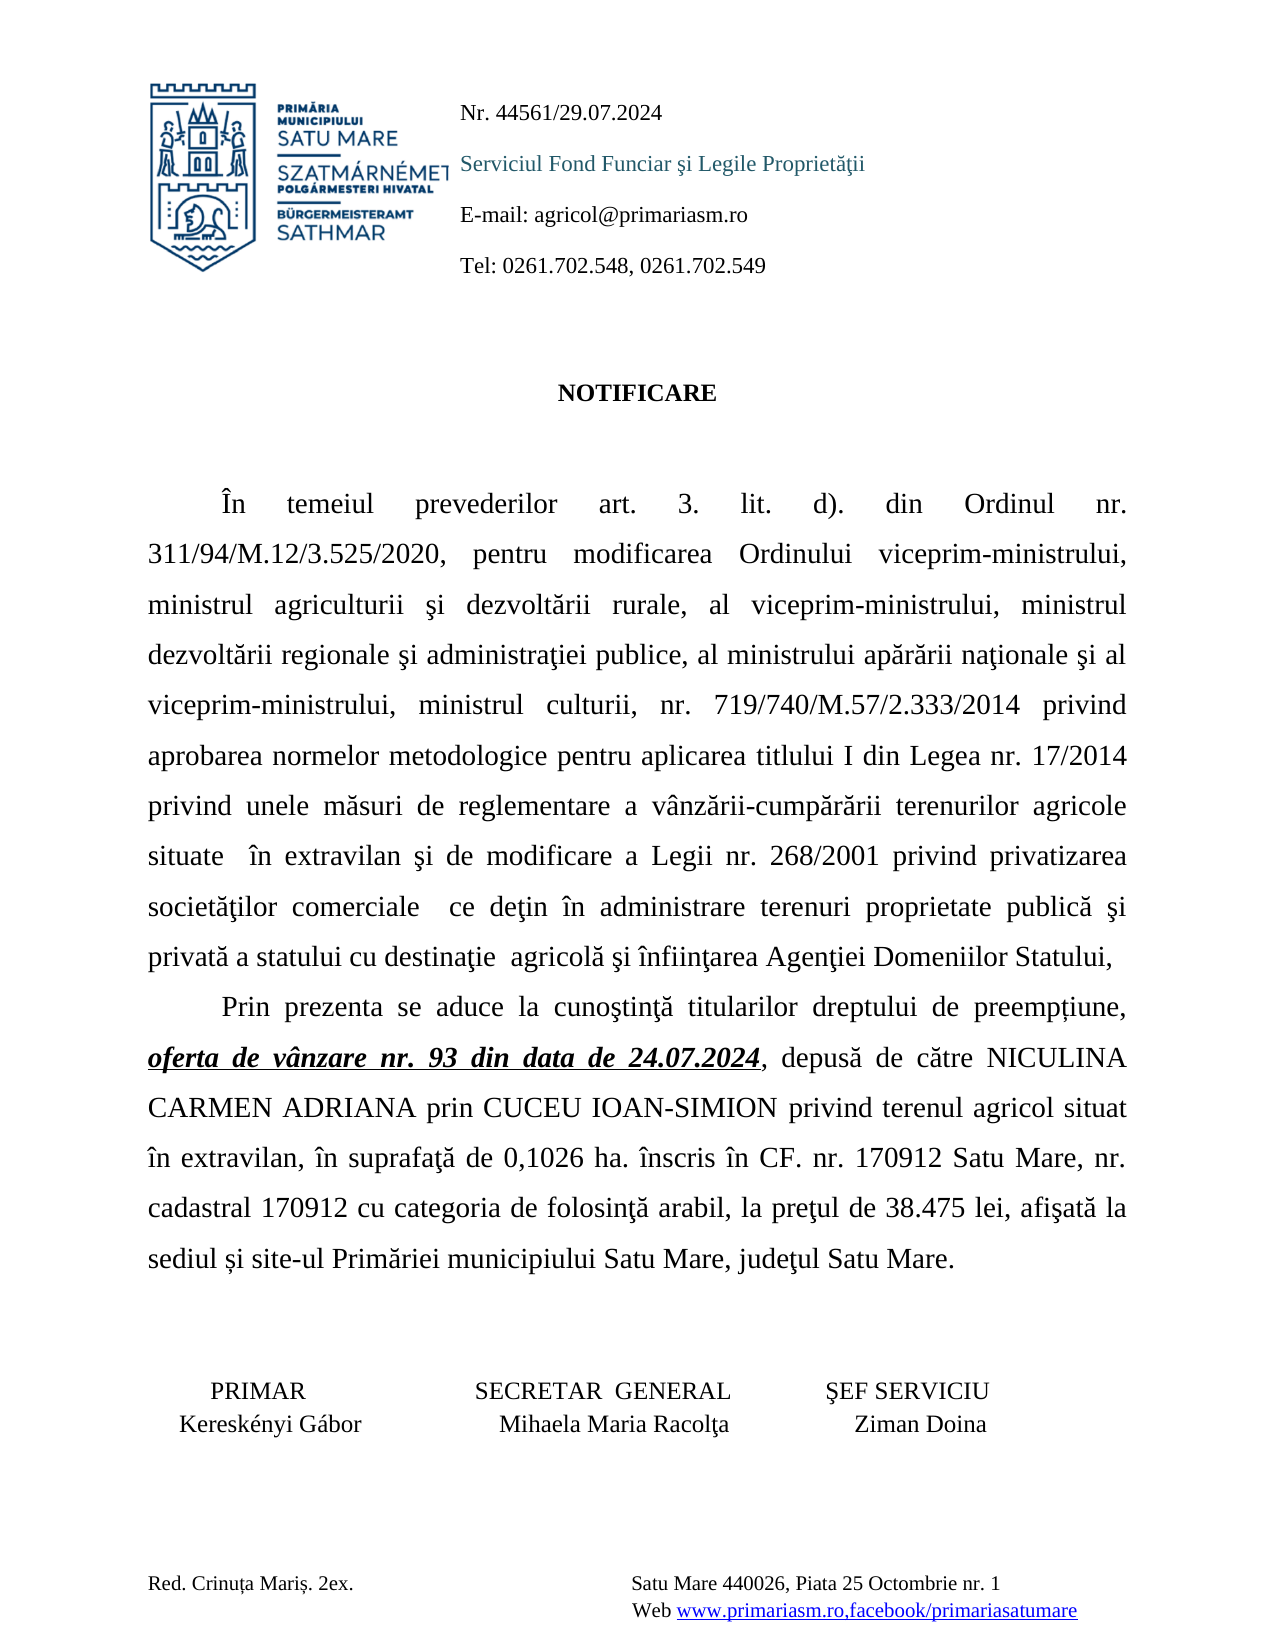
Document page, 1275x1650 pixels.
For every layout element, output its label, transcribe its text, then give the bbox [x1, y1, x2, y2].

text În temeiul prevederilor <LLNK 12014 17 12 242 6 38>art. 3. lit. d). din Ordinul nr. 311/94/M.12/3.525/2020, pentru modificarea <LLNK 12014 719 50GZ01 0271>Ordinului viceprim-ministrului, ministrul agriculturii şi dezvoltării rurale, al viceprim-ministrului, ministrul dezvoltării regionale şi administraţiei publice, al ministrului apărării naţionale şi al viceprim-ministrului, ministrul culturii, nr. 719/740/M.57/2.333/2014 privind aprobarea normelor metodologice pentru aplicarea <LLNK 12014 17 12 242 1 32>titlului I din Legea nr. 17/2014 privind unele măsuri de reglementare a vânzării-cumpărării terenurilor agricole situate în extravilan şi de modificare a <LLNK 12001 268 12 2I1 0 18>Legii nr. 268/2001 privind privatizarea societăţilor comerciale ce deţin în administrare terenuri proprietate publică şi privată a statului cu destinaţie agricolă şi înfiinţarea Agenţiei Domeniilor Statului, [148, 486, 1127, 973]
text Prin prezenta se aduce la cunoştinţă titularilor dreptului de preempțiune, oferta de vânzare nr. 93 din data de 24.07.2024, depusă de către NICULINA CARMEN ADRIANA prin CUCEU IOAN-SIMION privind terenul agricol situat în extravilan, în suprafaţă de 0,1026 ha. înscris în CF. nr. 170912 Satu Mare, nr. cadastral 170912 cu categoria de folosinţă arabil, la preţul de 38.475 lei, afişată la sediul și site-ul Primăriei municipiului Satu Mare, judeţul Satu Mare. [148, 989, 1127, 1274]
text Kereskényi Gábor Mihaela Maria Racolţa Ziman Doina [148, 1409, 1127, 1438]
picture [140, 73, 449, 284]
text NOTIFICARE [148, 378, 1127, 407]
text PRIMAR SECRETAR GENERAL ŞEF SERVICIU [148, 1376, 1127, 1405]
